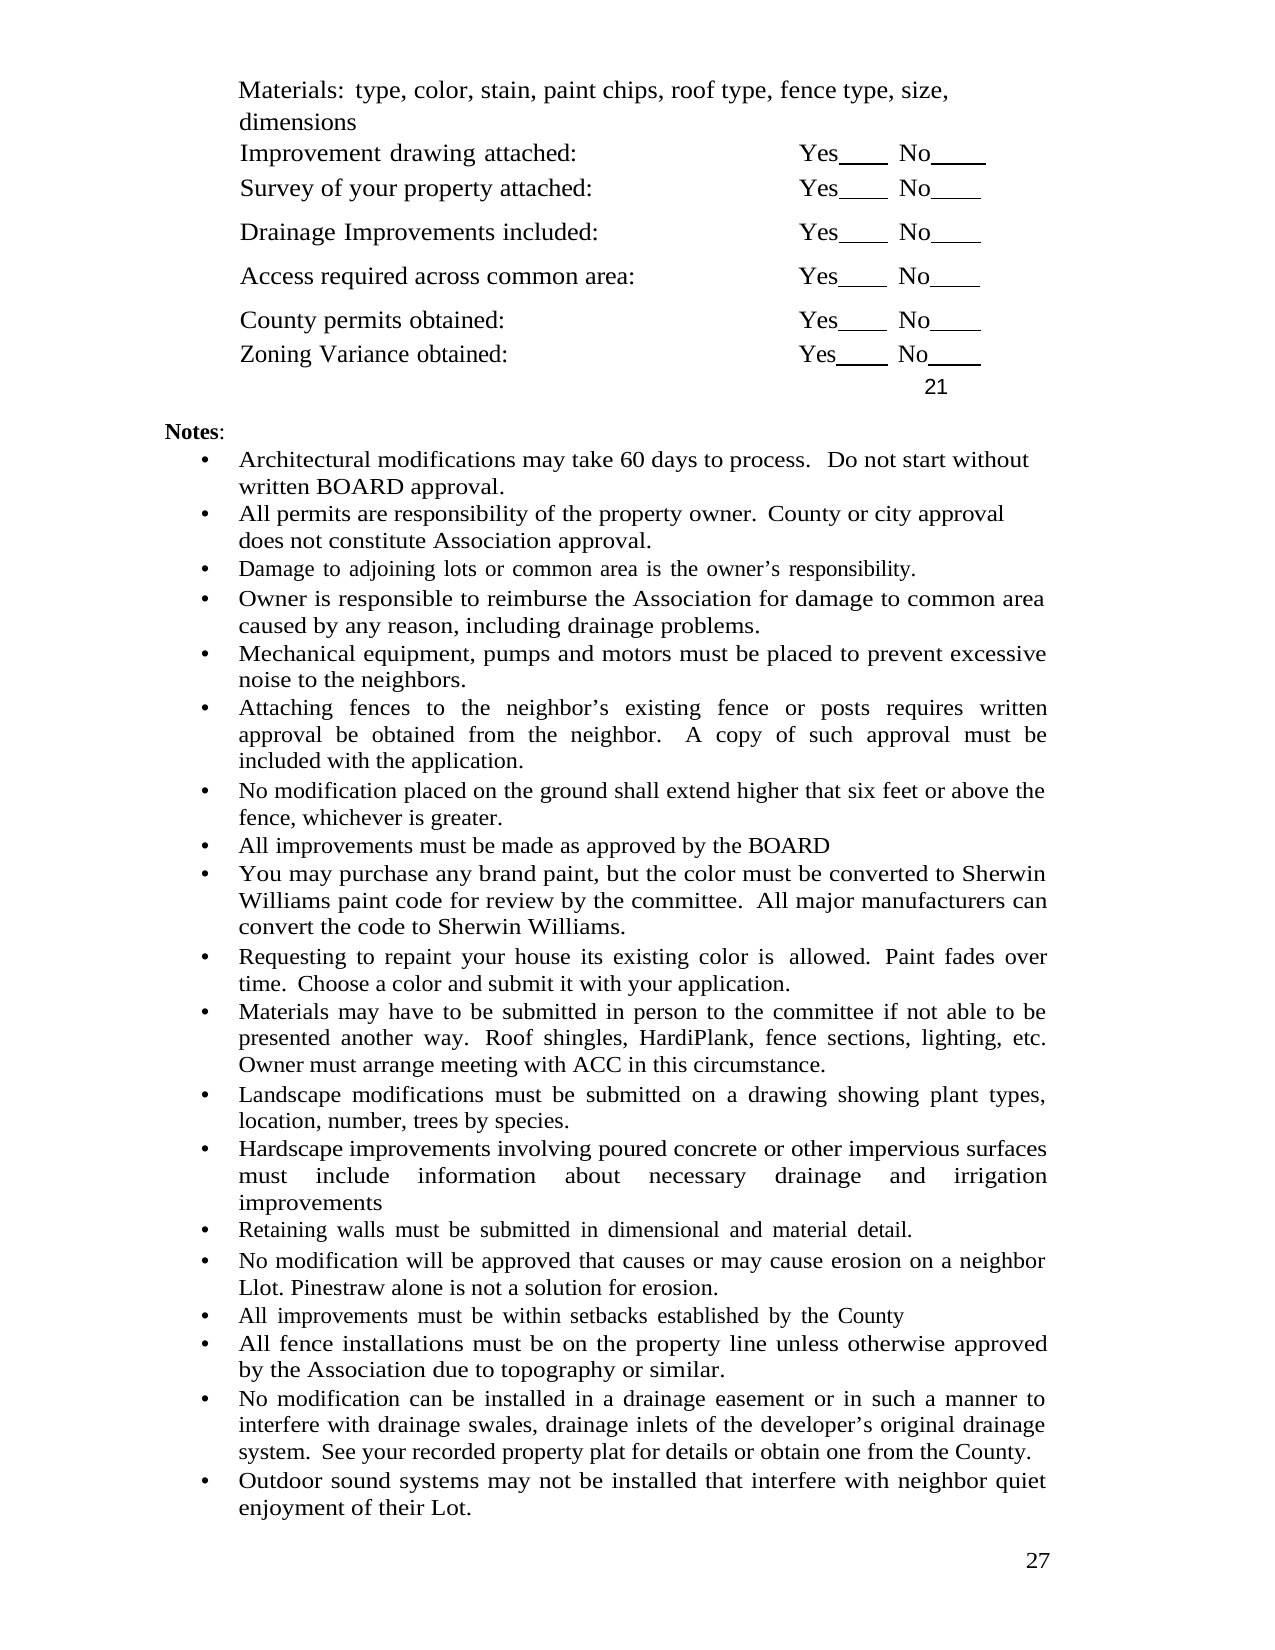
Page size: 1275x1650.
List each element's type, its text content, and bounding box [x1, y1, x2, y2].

list Attaching fences to the neighbor’s existing fence or posts requires written approval be obtained from the neighbor. A copy of such approval must be included with the application. [201, 694, 1047, 774]
list Owner is responsible to reimburse the Association for damage to common area caused by any reason, including drainage problems. [201, 585, 1047, 638]
list All improvements must be made as approved by the BOARD [201, 832, 1152, 858]
text Materials: type, color, stain, paint chips, roof type, fence type, size, dimensions [238, 75, 1054, 136]
list Requesting to repaint your house its existing color is allowed. Paint fades over time. Choose a color and submit it with your application. [201, 943, 1047, 996]
list No modification placed on the ground shall extend higher that six feet or above the fence, whichever is greater. [201, 777, 1047, 830]
text Survey of your property attached: Yes No [239, 173, 1152, 202]
list Mechanical equipment, pumps and motors must be placed to prevent excessive noise to the neighbors. [201, 640, 1048, 693]
text Access required across common area: Yes No [239, 261, 1152, 289]
list Architectural modifications may take 60 days to process. Do not start without written BOARD approval. [201, 446, 1047, 499]
list All fence installations must be on the property line unless otherwise approved by the Association due to topography or similar. [201, 1330, 1047, 1383]
list No modification will be approved that causes or may cause erosion on a neighbor Llot. Pinestraw alone is not a solution for erosion. [201, 1247, 1047, 1300]
list All improvements must be within setbacks established by the County [201, 1302, 1152, 1328]
list No modification can be installed in a drainage easement or in such a manner to interfere with drainage swales, drainage inlets of the developer’s original drainage system. See your recorded property plat for details or obtain one from the County. [201, 1384, 1047, 1464]
text 21 [234, 374, 948, 399]
list Landscape modifications must be submitted on a drawing showing plant types, location, number, trees by species. [201, 1081, 1047, 1134]
list You may purchase any brand paint, but the color must be converted to Sherwin Williams paint code for review by the committee. All major manufacturers can convert the code to Sherwin Williams. [201, 860, 1048, 940]
text Zoning Variance obtained: Yes No [239, 339, 1152, 368]
text Drainage Improvements included: Yes No [239, 217, 1152, 246]
list Hardscape improvements involving poured concrete or other impervious surfaces must include information about necessary drainage and irrigation improvements [201, 1135, 1047, 1215]
list Materials may have to be submitted in person to the committee if not able to be presented another way. Roof shingles, HardiPlank, fence sections, lighting, etc. Owner must arrange meeting with ACC in this circumstance. [201, 998, 1047, 1077]
list All permits are responsibility of the property owner. County or city approval does not constitute Association approval. [201, 500, 1047, 553]
list Damage to adjoining lots or common area is the owner’s responsibility. [201, 555, 1152, 581]
list Retaining walls must be submitted in dimensional and material detail. [201, 1216, 1152, 1243]
text Notes: [164, 418, 230, 444]
text County permits obtained: Yes No [239, 305, 1152, 333]
list Outdoor sound systems may not be installed that interfere with neighbor quiet enjoyment of their Lot. [201, 1467, 1048, 1521]
text Improvement drawing attached: Yes No [239, 139, 1152, 167]
